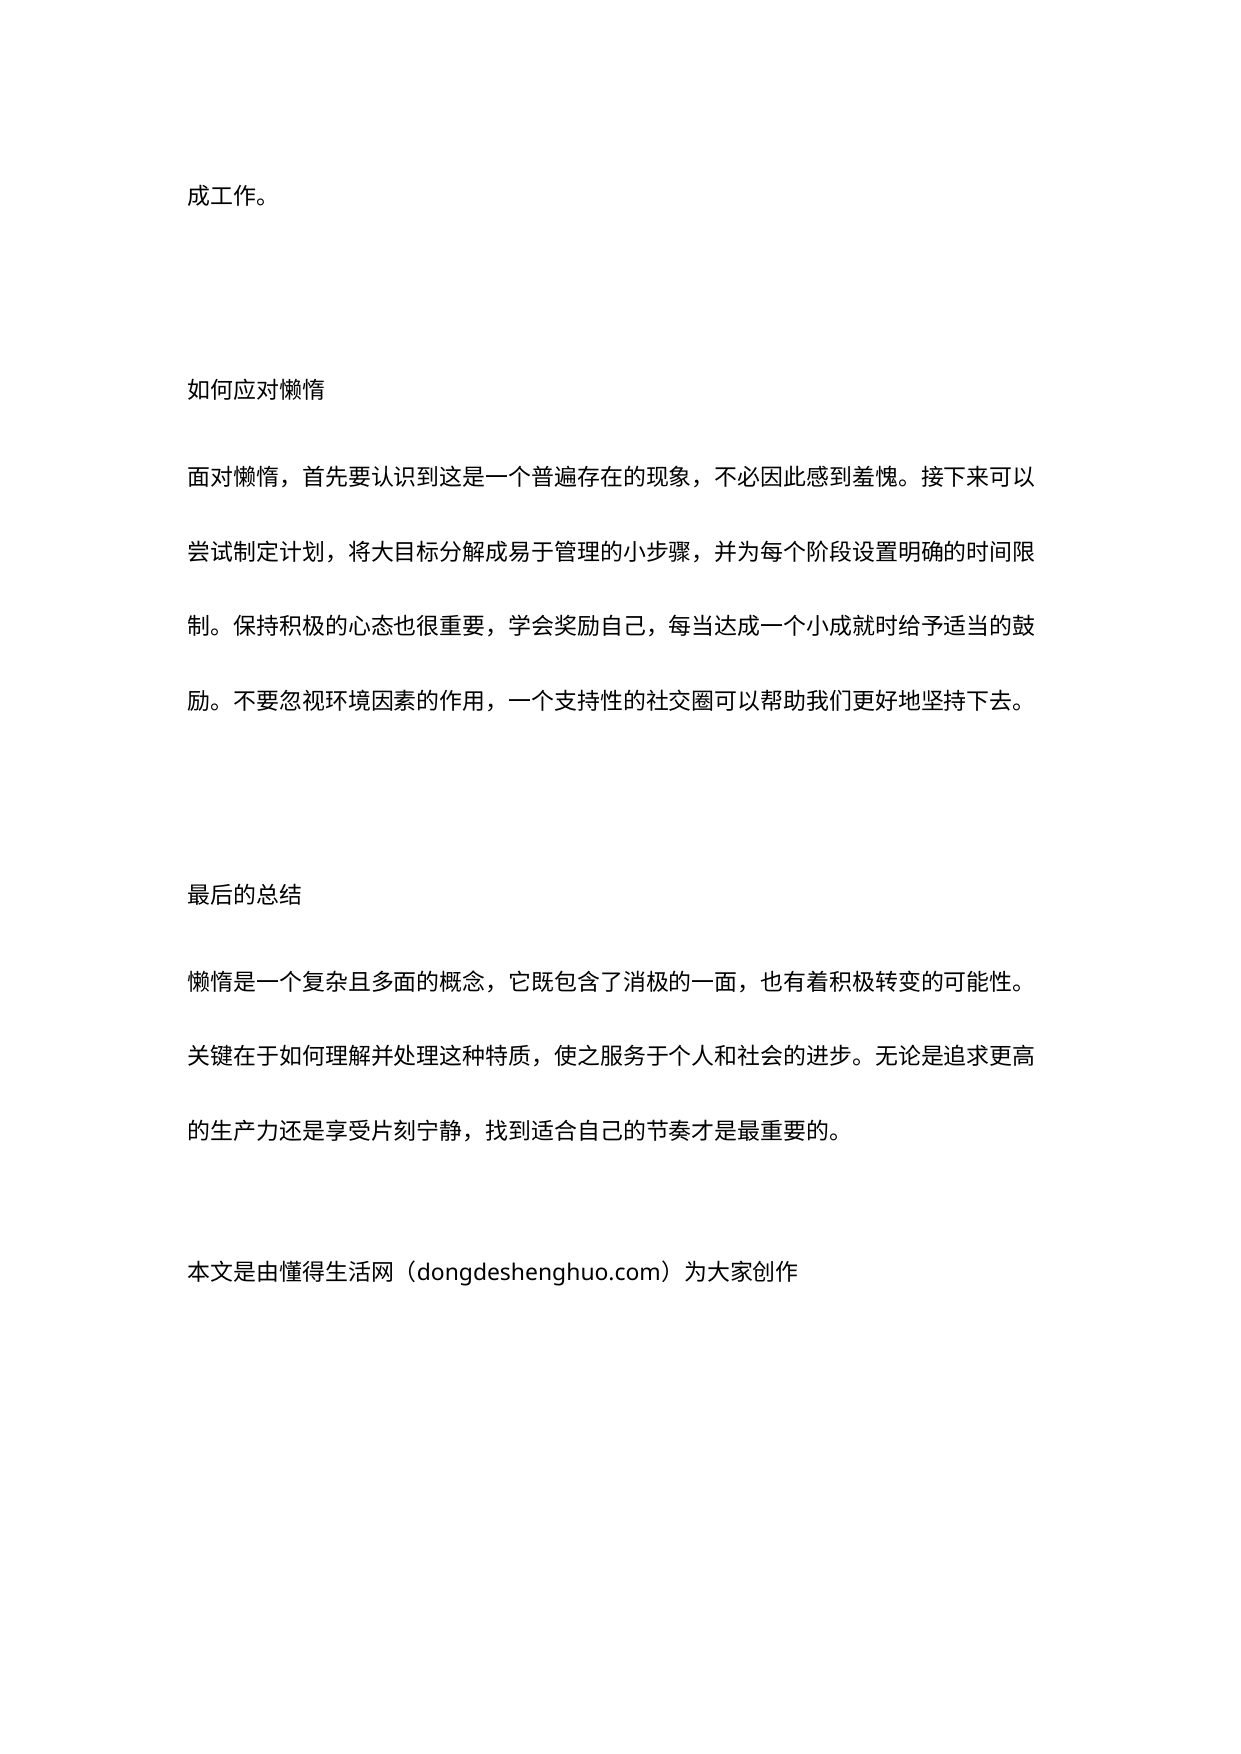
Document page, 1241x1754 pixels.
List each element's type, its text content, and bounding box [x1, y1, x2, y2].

text 懒惰是一个复杂且多面的概念，它既包含了消极的一面，也有着积极转变的可能性。关键在于如何理解并处理这种特质，使之服务于个人和社会的进步。无论是追求更高的生产力还是享受片刻宁静，找到适合自己的节奏才是最重要的。 [187, 948, 1053, 1162]
text 如何应对懒惰 [187, 356, 1053, 421]
text 本文是由懂得生活网（dongdeshenghuo.com）为大家创作 [187, 1237, 1053, 1302]
text 面对懒惰，首先要认识到这是一个普遍存在的现象，不必因此感到羞愧。接下来可以尝试制定计划，将大目标分解成易于管理的小步骤，并为每个阶段设置明确的时间限制。保持积极的心态也很重要，学会奖励自己，每当达成一个小成就时给予适当的鼓励。不要忽视环境因素的作用，一个支持性的社交圈可以帮助我们更好地坚持下去。 [187, 443, 1053, 732]
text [187, 162, 1053, 227]
text 最后的总结 [187, 861, 1053, 926]
